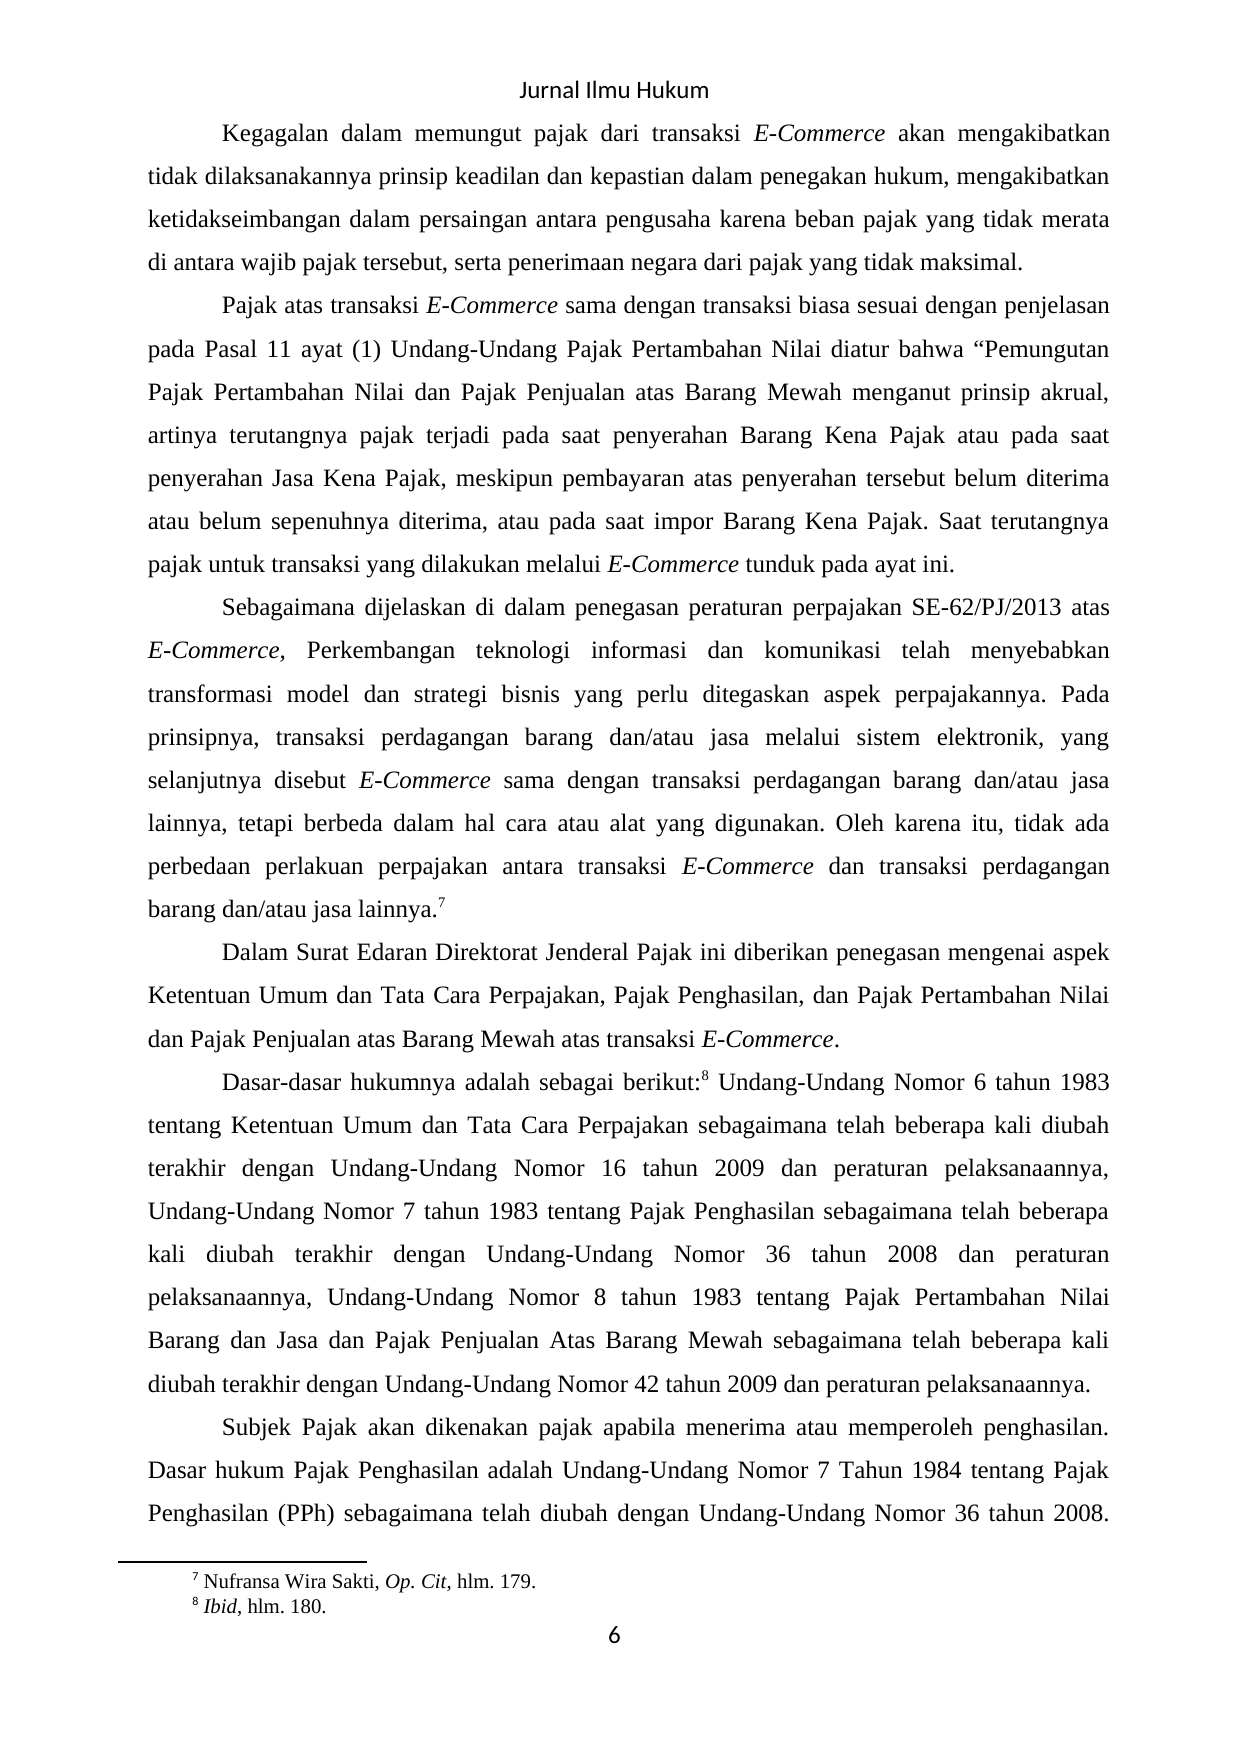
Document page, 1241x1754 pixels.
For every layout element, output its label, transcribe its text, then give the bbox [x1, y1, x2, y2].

list Dalam Surat Edaran Direktorat Jenderal Pajak ini diberikan penegasan mengenai aspek Ketentuan Umum dan Tata Cara Perpajakan, Pajak Penghasilan, dan Pajak Pertambahan Nilai dan Pajak Penjualan atas Barang Mewah atas transaksi E-Commerce. [148, 937, 1110, 1052]
list Dasar-dasar hukumnya adalah sebagai berikut: Undang-Undang Nomor 6 tahun 1983 tentang Ketentuan Umum dan Tata Cara Perpajakan sebagaimana telah beberapa kali diubah terakhir dengan Undang-Undang Nomor 16 tahun 2009 dan peraturan pelaksanaannya, Undang-Undang Nomor 7 tahun 1983 tentang Pajak Penghasilan sebagaimana telah beberapa kali diubah terakhir dengan Undang-Undang Nomor 36 tahun 2008 dan peraturan pelaksanaannya, Undang-Undang Nomor 8 tahun 1983 tentang Pajak Pertambahan Nilai Barang dan Jasa dan Pajak Penjualan Atas Barang Mewah sebagaimana telah beberapa kali diubah terakhir dengan Undang-Undang Nomor 42 tahun 2009 dan peraturan pelaksanaannya. [148, 1067, 1110, 1397]
list Kegagalan dalam memungut pajak dari transaksi E-Commerce akan mengakibatkan tidak dilaksanakannya prinsip keadilan dan kepastian dalam penegakan hukum, mengakibatkan ketidakseimbangan dalam persaingan antara pengusaha karena beban pajak yang tidak merata di antara wajib pajak tersebut, serta penerimaan negara dari pajak yang tidak maksimal. [148, 118, 1110, 276]
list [148, 1412, 1110, 1527]
list Pajak atas transaksi E-Commerce sama dengan transaksi biasa sesuai dengan penjelasan pada Pasal 11 ayat (1) Undang-Undang Pajak Pertambahan Nilai diatur bahwa “Pemungutan Pajak Pertambahan Nilai dan Pajak Penjualan atas Barang Mewah menganut prinsip akrual, artinya terutangnya pajak terjadi pada saat penyerahan Barang Kena Pajak atau pada saat penyerahan Jasa Kena Pajak, meskipun pembayaran atas penyerahan tersebut belum diterima atau belum sepenuhnya diterima, atau pada saat impor Barang Kena Pajak. Saat terutangnya pajak untuk transaksi yang dilakukan melalui E-Commerce tunduk pada ayat ini. [148, 291, 1110, 578]
list Sebagaimana dijelaskan di dalam penegasan peraturan perpajakan SE-62/PJ/2013 atas E-Commerce, Perkembangan teknologi informasi dan komunikasi telah menyebabkan transformasi model dan strategi bisnis yang perlu ditegaskan aspek perpajakannya. Pada prinsipnya, transaksi perdagangan barang dan/atau jasa melalui sistem elektronik, yang selanjutnya disebut E-Commerce sama dengan transaksi perdagangan barang dan/atau jasa lainnya, tetapi berbeda dalam hal cara atau alat yang digunakan. Oleh karena itu, tidak ada perbedaan perlakuan perpajakan antara transaksi E-Commerce dan transaksi perdagangan barang dan/atau jasa lainnya. [148, 592, 1110, 923]
